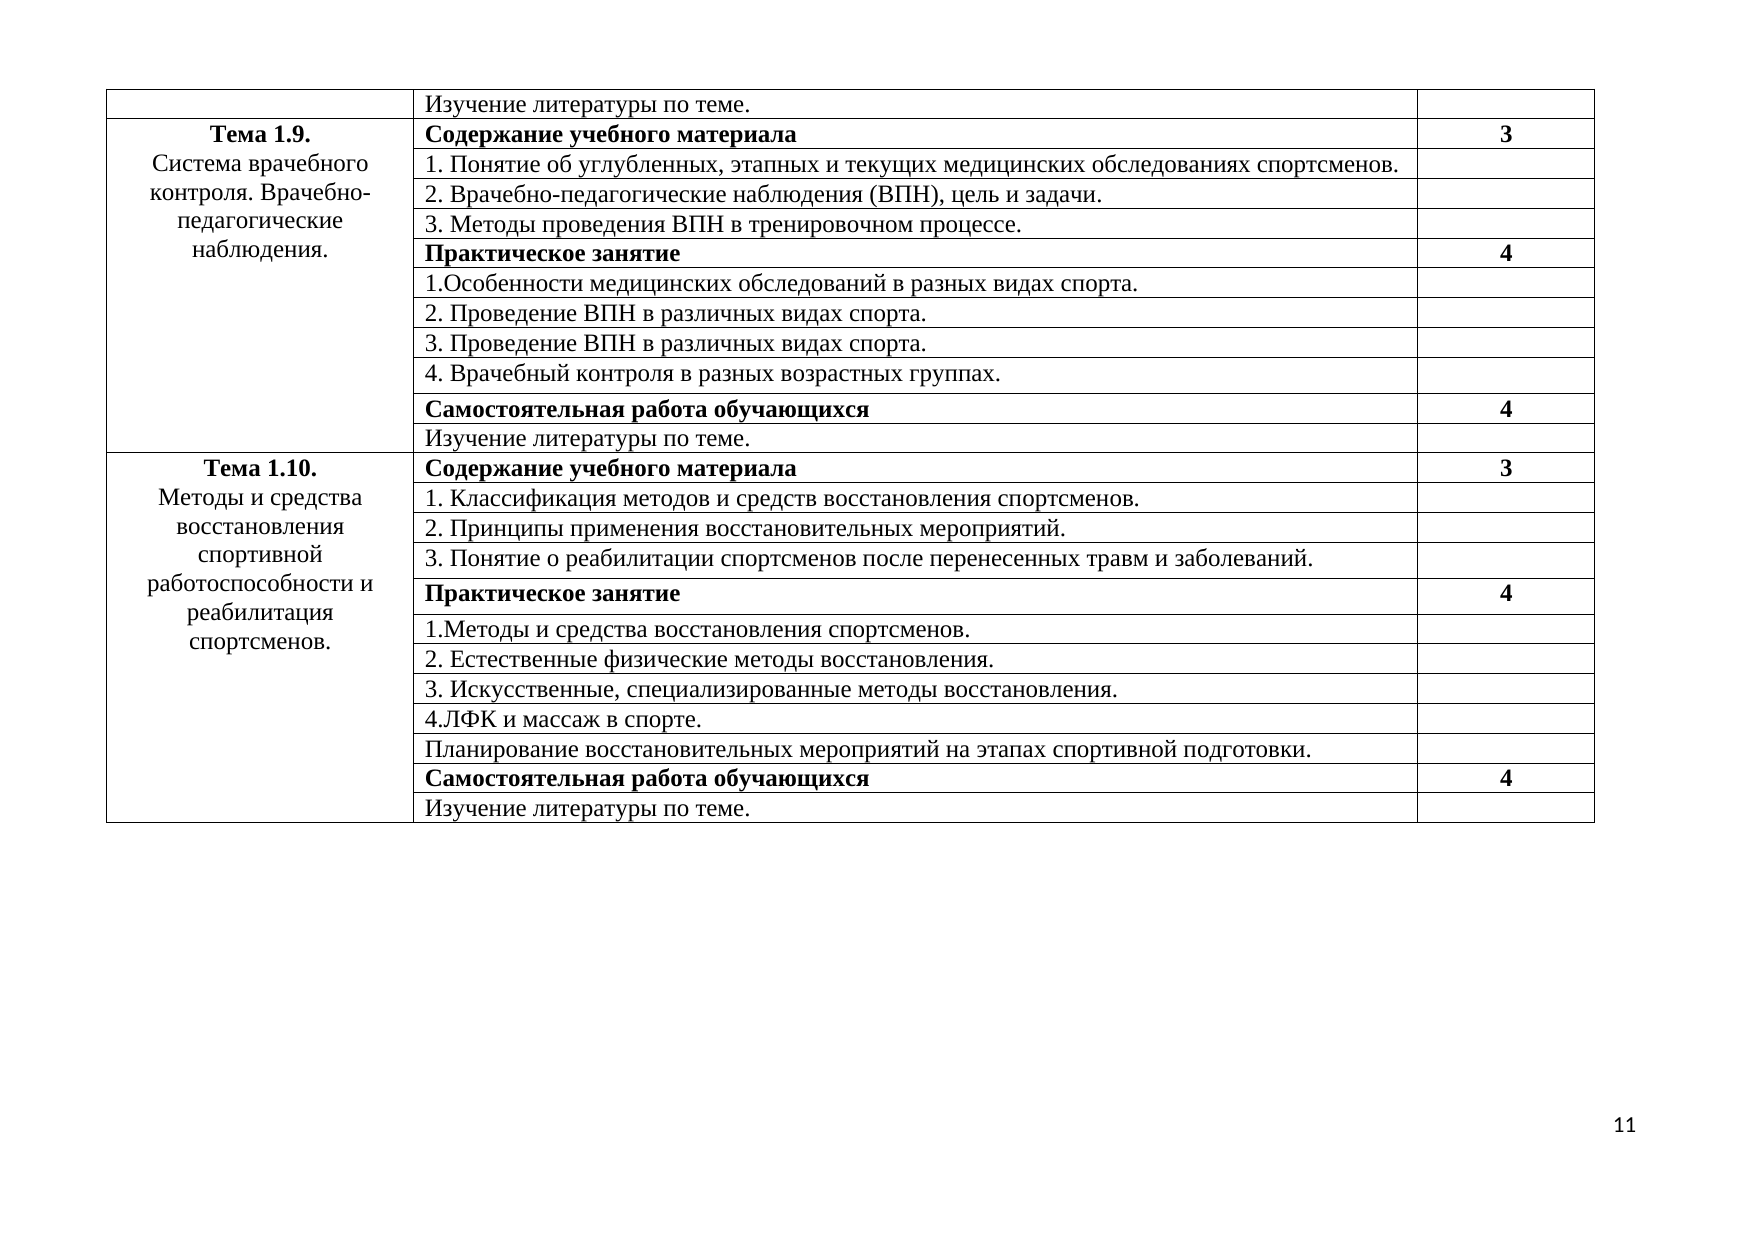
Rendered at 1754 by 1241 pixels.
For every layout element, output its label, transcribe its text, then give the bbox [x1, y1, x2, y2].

table_cell [1418, 644, 1594, 673]
table_cell 4 [1418, 239, 1594, 267]
table_cell 1.Особенности медицинских обследований в разных видах спорта. [414, 268, 1417, 297]
table_cell 3. Проведение ВПН в различных видах спорта. [414, 328, 1417, 357]
table_cell Практическое занятие [414, 579, 1417, 613]
table_cell [1418, 268, 1594, 297]
table_cell [1418, 209, 1594, 237]
table_cell [1418, 734, 1594, 762]
table_cell Самостоятельная работа обучающихся [414, 764, 1417, 792]
table_cell 3 [1418, 453, 1594, 482]
table_cell Изучение литературы по теме. [414, 90, 1417, 118]
table_cell 4.ЛФК и массаж в спорте. [414, 704, 1417, 733]
table_cell 2. Врачебно-педагогические наблюдения (ВПН), цель и задачи. [414, 179, 1417, 208]
table_cell Содержание учебного материала [414, 119, 1417, 148]
table_cell 3. Понятие о реабилитации спортсменов после перенесенных травм и заболеваний. [414, 543, 1417, 577]
table_cell Изучение литературы по теме. [414, 424, 1417, 452]
table_cell [1418, 483, 1594, 512]
table_cell [1418, 704, 1594, 733]
table_cell [1418, 358, 1594, 393]
table_cell Изучение литературы по теме. [414, 793, 1417, 822]
table_cell 3. Методы проведения ВПН в тренировочном процессе. [414, 209, 1417, 237]
table_cell [1418, 543, 1594, 577]
table_cell [1418, 179, 1594, 208]
table_cell Содержание учебного материала [414, 453, 1417, 482]
table_cell 4 [1418, 579, 1594, 613]
table_cell 2. Естественные физические методы восстановления. [414, 644, 1417, 673]
table_cell Планирование восстановительных мероприятий на этапах спортивной подготовки. [414, 734, 1417, 762]
table_cell 4 [1418, 394, 1594, 422]
table_cell Тема 1.10. Методы и средства восстановления спортивной работоспособности и реабилитация спортсменов. [107, 453, 413, 822]
table_cell [1418, 90, 1594, 118]
table_cell Практическое занятие [414, 239, 1417, 267]
table_cell 4 [1418, 764, 1594, 792]
table_cell 3. Искусственные, специализированные методы восстановления. [414, 674, 1417, 703]
table_cell 2. Принципы применения восстановительных мероприятий. [414, 513, 1417, 542]
table_cell 4. Врачебный контроля в разных возрастных группах. [414, 358, 1417, 393]
table_cell 1.Методы и средства восстановления спортсменов. [414, 615, 1417, 643]
table_cell [1418, 149, 1594, 178]
table_cell [1418, 298, 1594, 327]
table_cell [1418, 793, 1594, 822]
table_cell Самостоятельная работа обучающихся [414, 394, 1417, 422]
table_cell 2. Проведение ВПН в различных видах спорта. [414, 298, 1417, 327]
table_cell 1. Классификация методов и средств восстановления спортсменов. [414, 483, 1417, 512]
table_cell [1418, 674, 1594, 703]
table_cell [1418, 424, 1594, 452]
table_cell [1418, 328, 1594, 357]
table_cell [1418, 513, 1594, 542]
table_cell Тема 1.9. Система врачебного контроля. Врачебно-педагогические наблюдения. [107, 119, 413, 452]
table_cell 1. Понятие об углубленных, этапных и текущих медицинских обследованиях спортсменов. [414, 149, 1417, 178]
table_cell [1418, 615, 1594, 643]
table_cell 3 [1418, 119, 1594, 148]
